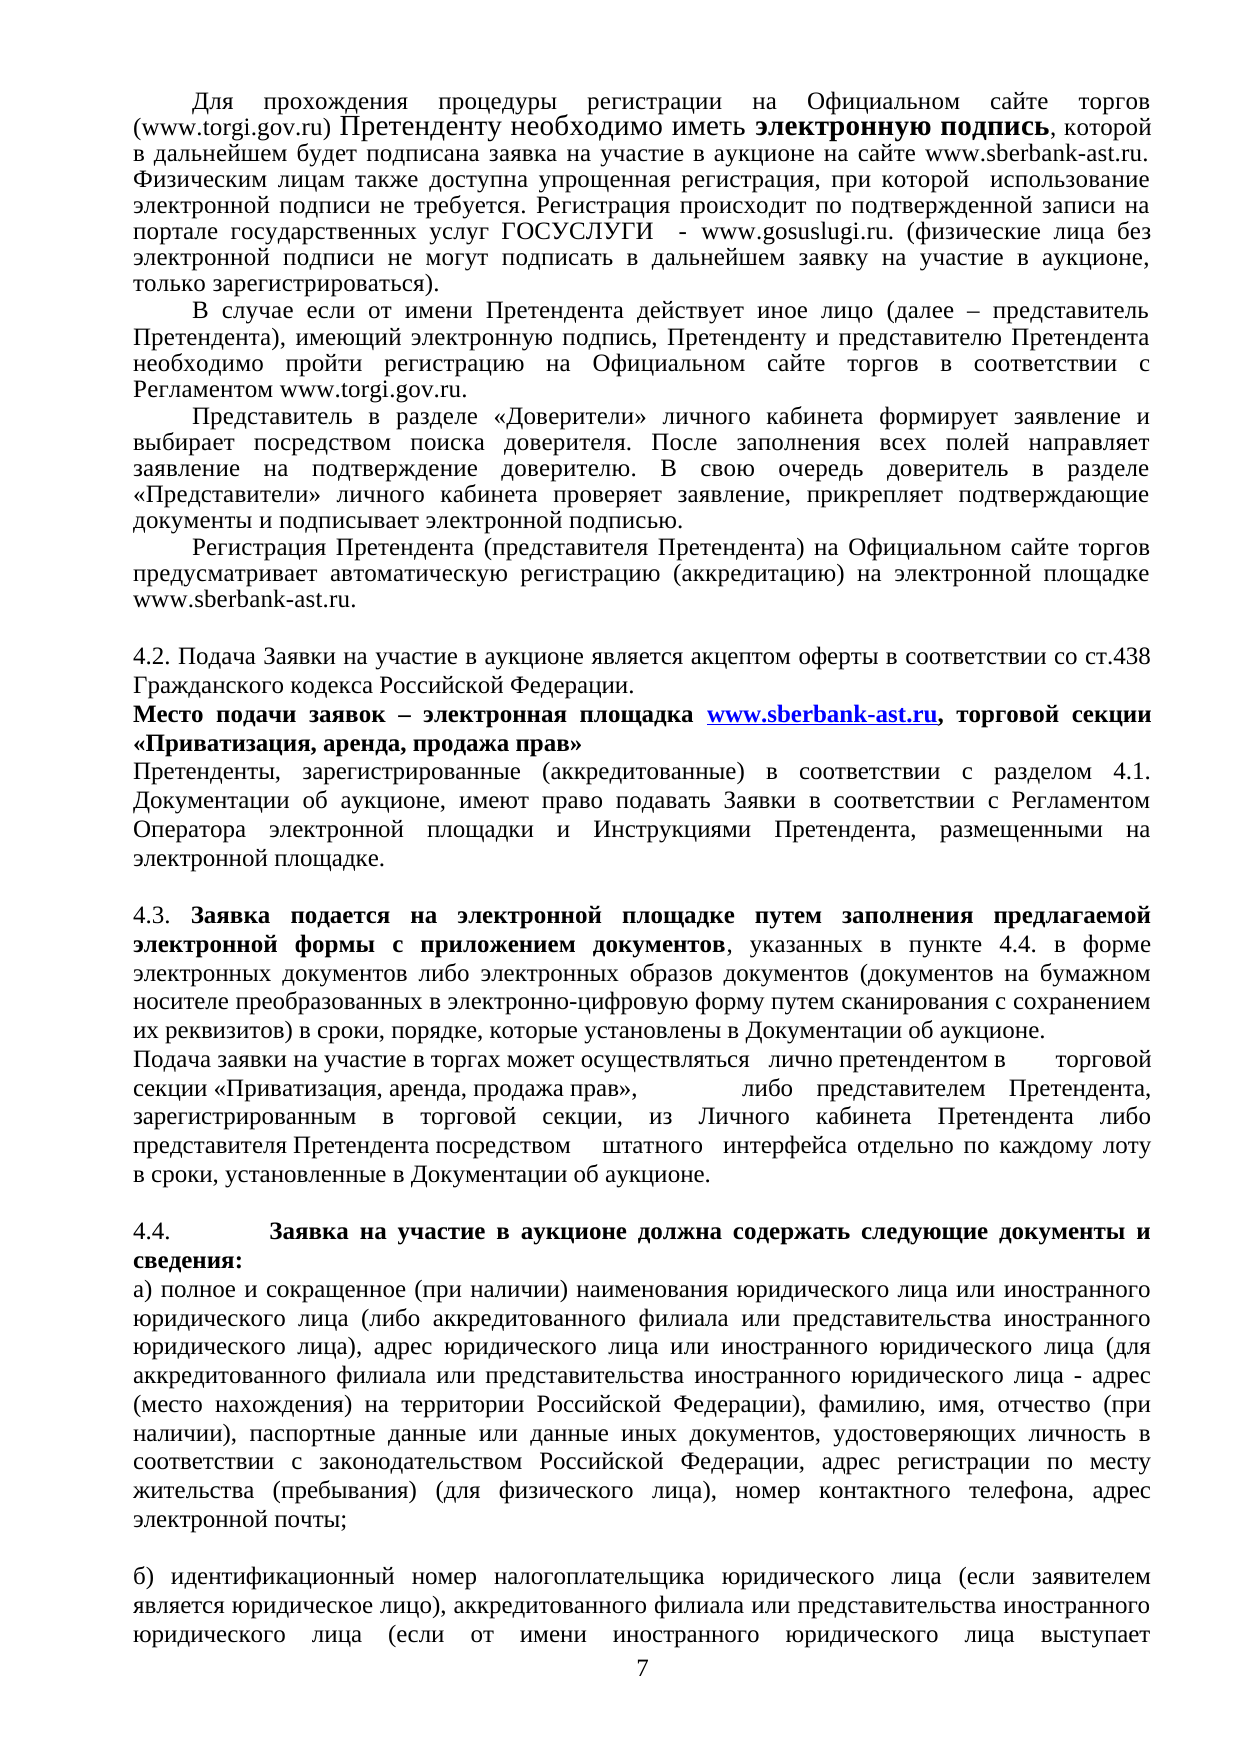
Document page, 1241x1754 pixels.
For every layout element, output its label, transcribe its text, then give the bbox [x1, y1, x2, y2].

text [133, 1561, 1152, 1648]
text Претенденты, зарегистрированные (аккредитованные) в соответствии с разделом 4.1. Документации об аукционе, имеют право подавать Заявки в соответствии с Регламентом Оператора электронной площадки и Инструкциями Претендента, размещенными на электронной площадке. [133, 756, 1152, 871]
text В случае если от имени Претендента действует иное лицо (далее – представитель Претендента), имеющий электронную подпись, Претенденту и представителю Претендента необходимо пройти регистрацию на Официальном сайте торгов в соответствии с Регламентом www.torgi.gov.ru. [133, 298, 1152, 402]
text 4.2. Подача Заявки на участие в аукционе является акцептом оферты в соответствии со ст.438 Гражданского кодекса Российской Федерации. [133, 641, 1152, 699]
text Подача заявки на участие в торгах может осуществляться лично претендентом в торговой секции «Приватизация, аренда, продажа прав», либо представителем Претендента, зарегистрированным в торговой секции, из Личного кабинета Претендента либо представителя Претендента посредством штатного интерфейса отдельно по каждому лоту в сроки, установленные в Документации об аукционе. [133, 1044, 1152, 1188]
text а) полное и сокращенное (при наличии) наименования юридического лица или иностранного юридического лица (либо аккредитованного филиала или представительства иностранного юридического лица), адрес юридического лица или иностранного юридического лица (для аккредитованного филиала или представительства иностранного юридического лица - адрес (место нахождения) на территории Российской Федерации), фамилию, имя, отчество (при наличии), паспортные данные или данные иных документов, удостоверяющих личность в соответствии с законодательством Российской Федерации, адрес регистрации по месту жительства (пребывания) (для физического лица), номер контактного телефона, адрес электронной почты; [133, 1274, 1152, 1533]
text Регистрация Претендента (представителя Претендента) на Официальном сайте торгов предусматривает автоматическую регистрацию (аккредитацию) на электронной площадке www.sberbank-ast.ru. [133, 534, 1152, 613]
text Представитель в разделе «Доверители» личного кабинета формирует заявление и выбирает посредством поиска доверителя. После заполнения всех полей направляет заявление на подтверждение доверителю. В свою очередь доверитель в разделе «Представители» личного кабинета проверяет заявление, прикрепляет подтверждающие документы и подписывает электронной подписью. [133, 403, 1152, 533]
text Для прохождения процедуры регистрации на Официальном сайте торгов (www.torgi.gov.ru) Претенденту необходимо иметь электронную подпись, которой в дальнейшем будет подписана заявка на участие в аукционе на сайте www.sberbank-ast.ru. Физическим лицам также доступна упрощенная регистрация, при которой использование электронной подписи не требуется. Регистрация происходит по подтвержденной записи на портале государственных услуг ГОСУСЛУГИ - www.gosuslugi.ru. (физические лица без электронной подписи не могут подписать в дальнейшем заявку на участие в аукционе, только зарегистрироваться). [133, 89, 1152, 297]
text 4.4. Заявка на участие в аукционе должна содержать следующие документы и сведения: [133, 1216, 1152, 1274]
text 4.3. Заявка подается на электронной площадке путем заполнения предлагаемой электронной формы с приложением документов, указанных в пункте 4.4. в форме электронных документов либо электронных образов документов (документов на бумажном носителе преобразованных в электронно-цифровую форму путем сканирования с сохранением их реквизитов) в сроки, порядке, которые установлены в Документации об аукционе. [133, 900, 1152, 1044]
text Место подачи заявок – электронная площадка www.sberbank-ast.ru, торговой секции «Приватизация, аренда, продажа прав» [133, 699, 1152, 756]
